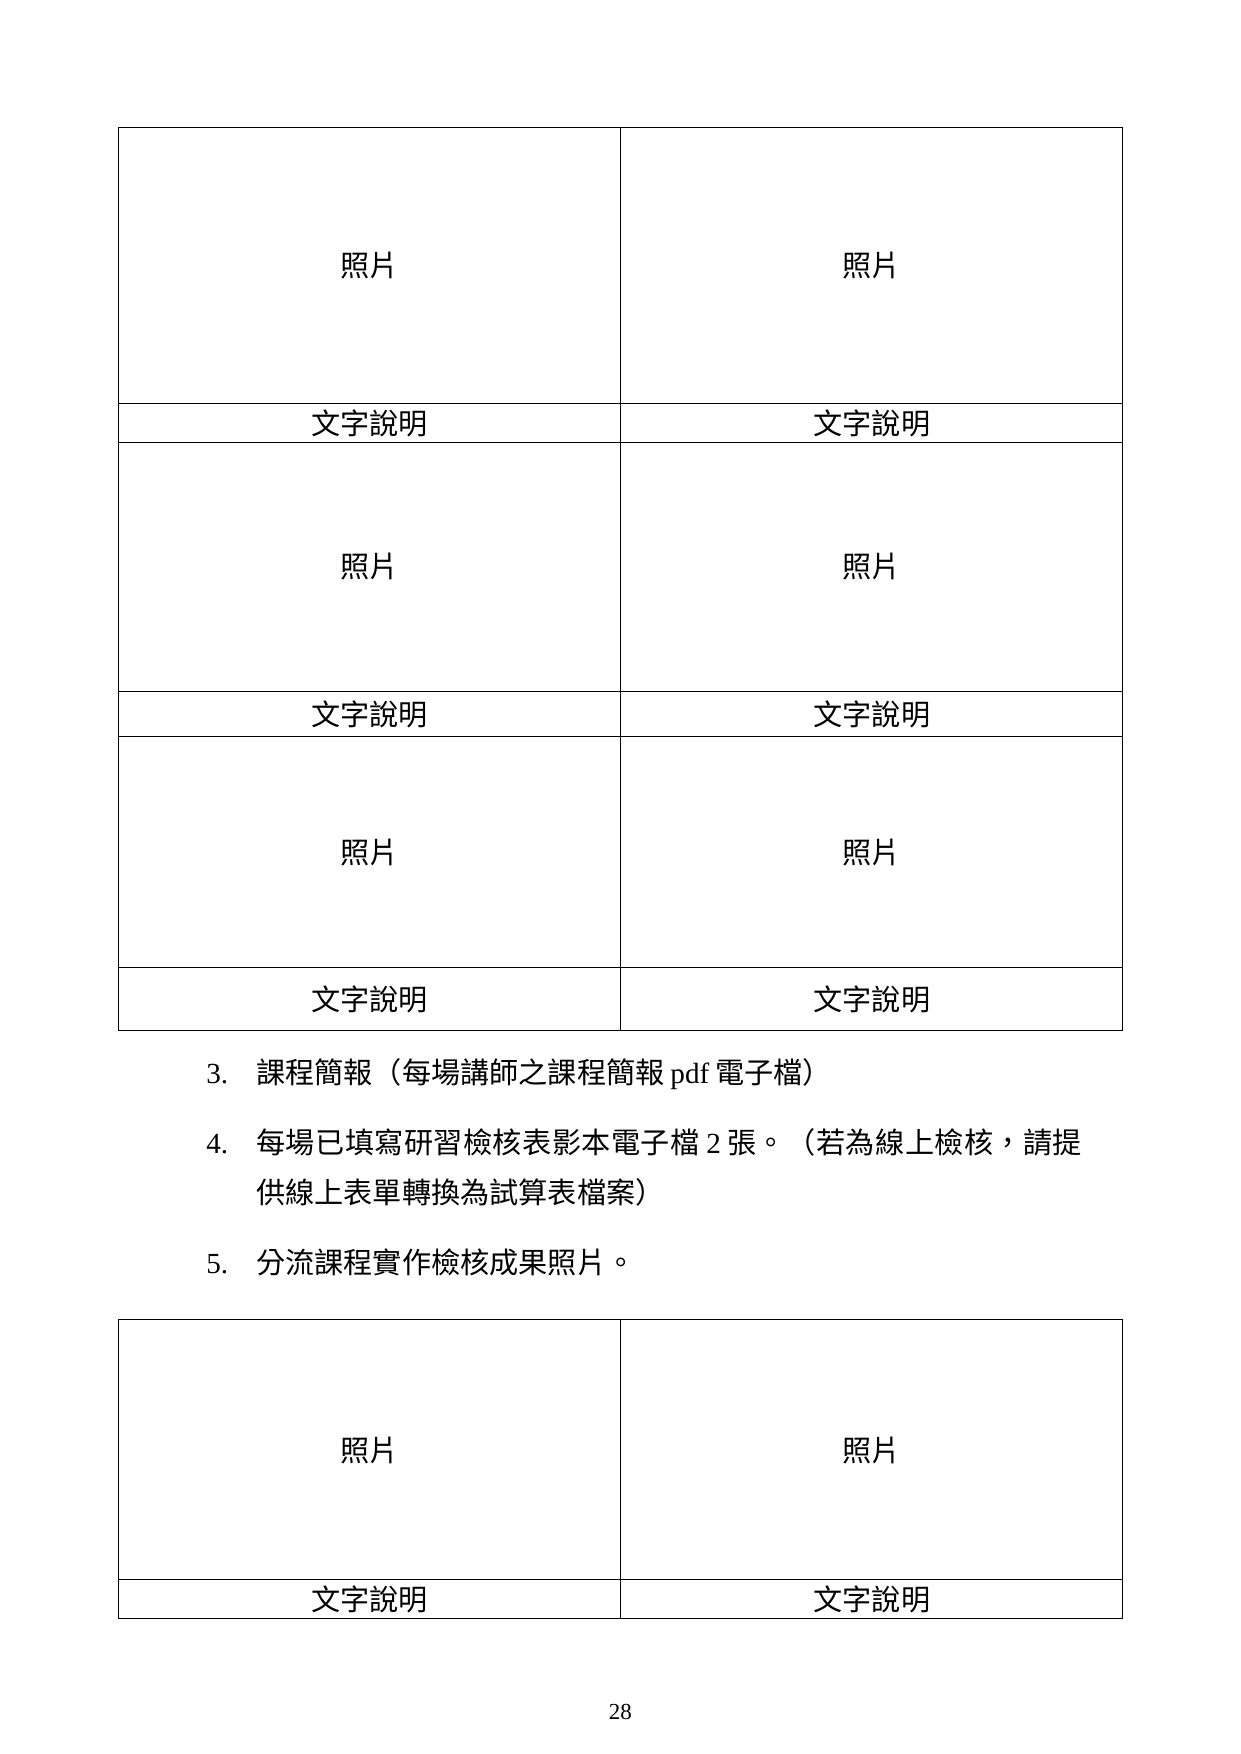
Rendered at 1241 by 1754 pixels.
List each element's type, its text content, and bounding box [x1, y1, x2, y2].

table_cell 照片 [119, 443, 620, 691]
table_cell 文字說明 [621, 968, 1122, 1030]
table_cell 文字說明 [119, 1580, 620, 1618]
list 課程簡報（每場講師之課程簡報pdf電子檔） [206, 1050, 1082, 1092]
table_cell 文字說明 [621, 692, 1122, 736]
table_cell 文字說明 [119, 692, 620, 736]
list 分流課程實作檢核成果照片。 [206, 1239, 1082, 1282]
table_cell 照片 [621, 128, 1122, 403]
table_header 照片 [119, 1320, 620, 1579]
list 每場已填寫研習檢核表影本電子檔2張。（若為線上檢核，請提供線上表單轉換為試算表檔案） [206, 1119, 1082, 1212]
table_cell 照片 [119, 128, 620, 403]
table_header 照片 [621, 1320, 1122, 1579]
table_cell 照片 [119, 737, 620, 967]
table_cell 文字說明 [119, 404, 620, 442]
table_cell 照片 [621, 737, 1122, 967]
table_cell 照片 [621, 443, 1122, 691]
table_cell 文字說明 [119, 968, 620, 1030]
table_cell 文字說明 [621, 1580, 1122, 1618]
table_cell 文字說明 [621, 404, 1122, 442]
